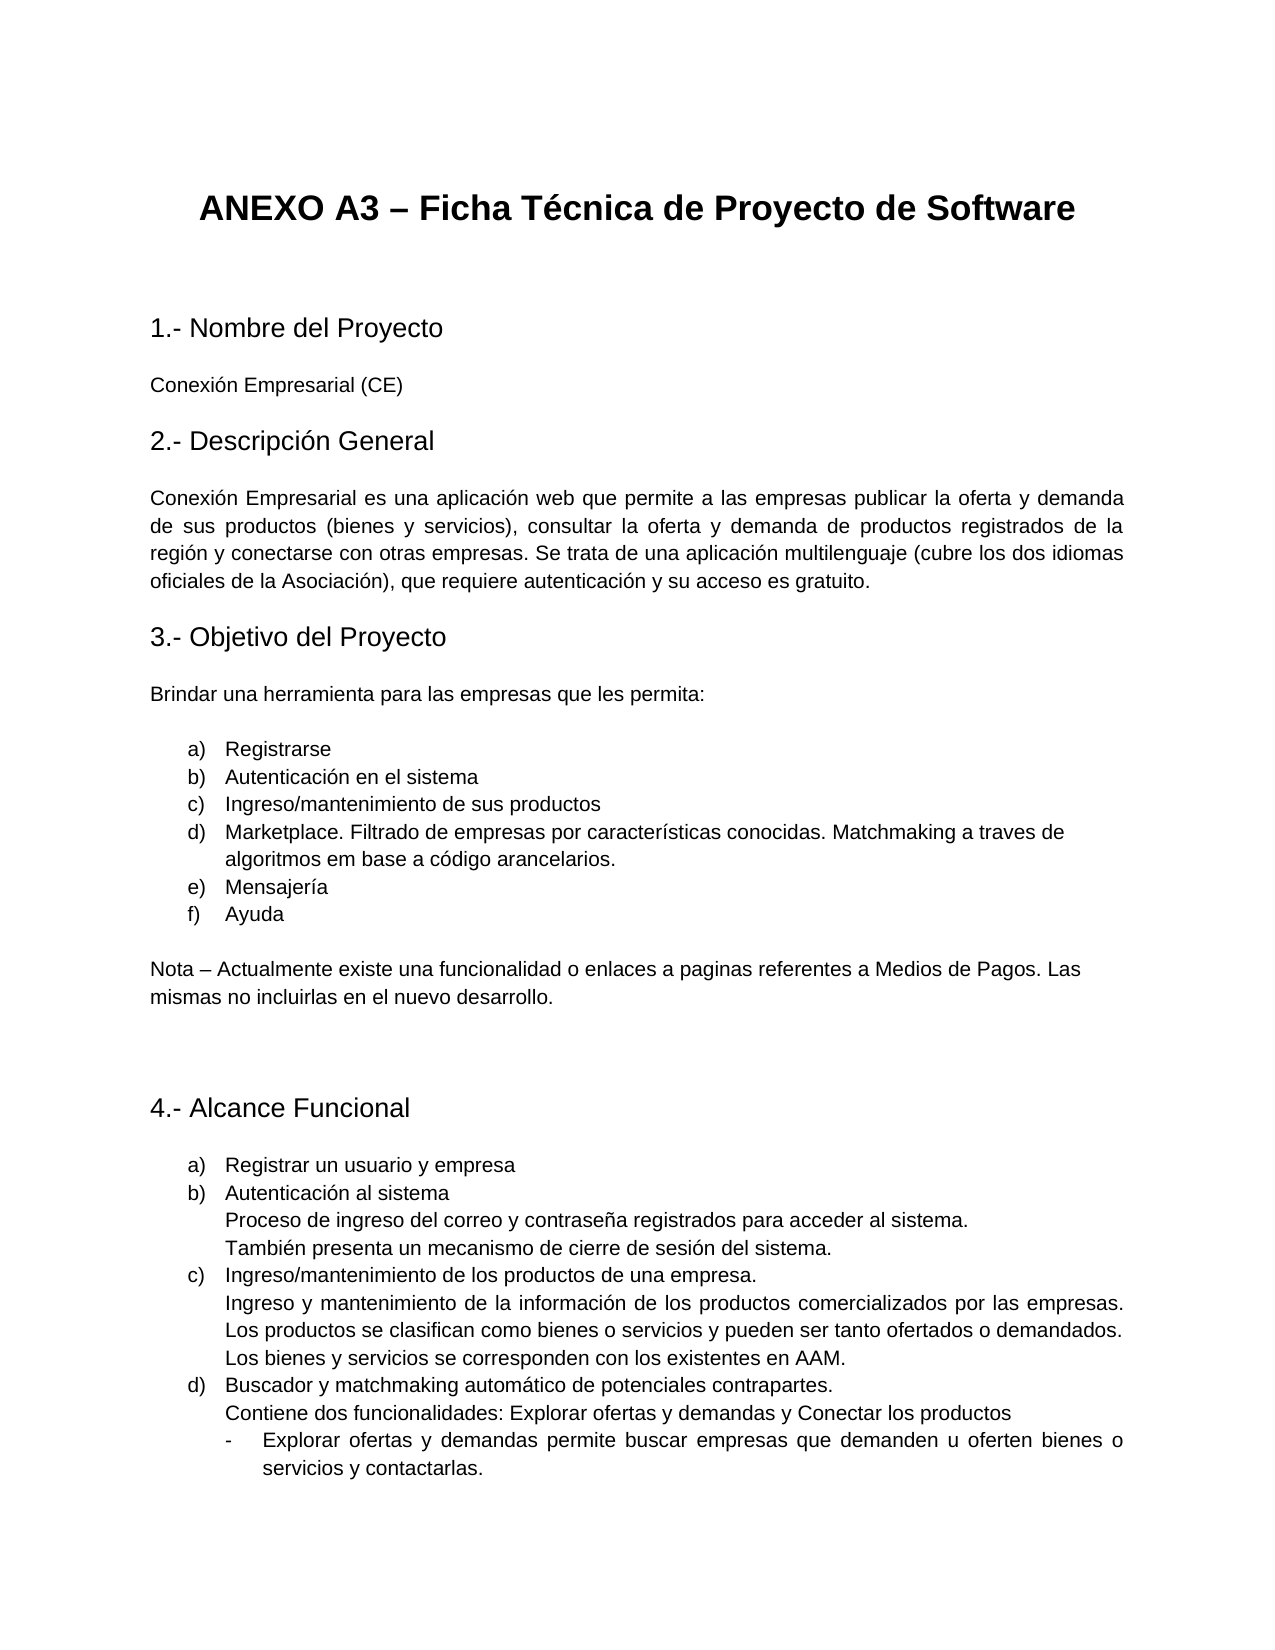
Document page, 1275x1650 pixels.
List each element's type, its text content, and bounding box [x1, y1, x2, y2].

subtitle ANEXO A3 – Ficha Técnica de Proyecto de Software [150, 187, 1125, 228]
subtitle 1.- Nombre del Proyecto [150, 312, 1125, 343]
text Brindar una herramienta para las empresas que les permita: [150, 682, 1125, 706]
text Ingreso y mantenimiento de la información de los productos comercializados por las empresas. Los productos se clasifican como bienes o servicios y pueden ser tanto ofertados o demandados. [225, 1291, 1125, 1342]
subtitle 3.- Objetivo del Proyecto [150, 621, 1125, 652]
text Nota – Actualmente existe una funcionalidad o enlaces a paginas referentes a Medios de Pagos. Las mismas no incluirlas en el nuevo desarrollo. [150, 957, 1125, 1008]
list Explorar ofertas y demandas permite buscar empresas que demanden u oferten bienes o servicios y contactarlas. [225, 1428, 1125, 1479]
list Marketplace. Filtrado de empresas por características conocidas. Matchmaking a traves de algoritmos em base a código arancelarios. [187, 819, 1125, 871]
list Autenticación al sistema [187, 1181, 1125, 1204]
subtitle 2.- Descripción General [150, 425, 1125, 456]
list Registrarse [187, 737, 1125, 761]
list Ingreso/mantenimiento de los productos de una empresa. [187, 1263, 1125, 1287]
text Conexión Empresarial es una aplicación web que permite a las empresas publicar la oferta y demanda de sus productos (bienes y servicios), consultar la oferta y demanda de productos registrados de la región y conectarse con otras empresas. Se trata de una aplicación multilenguaje (cubre los dos idiomas oficiales de la Asociación), que requiere autenticación y su acceso es gratuito. [150, 486, 1125, 593]
text Conexión Empresarial (CE) [150, 373, 1125, 397]
list Autenticación en el sistema [187, 764, 1125, 788]
list Registrar un usuario y empresa [187, 1153, 1125, 1177]
list Contiene dos funcionalidades: Explorar ofertas y demandas y Conectar los productos [225, 1401, 1125, 1424]
list Ayuda [187, 902, 1125, 926]
subtitle 4.- Alcance Funcional [150, 1092, 1125, 1123]
text Los bienes y servicios se corresponden con los existentes en AAM. [225, 1346, 1125, 1369]
list También presenta un mecanismo de cierre de sesión del sistema. [225, 1236, 1125, 1259]
list Proceso de ingreso del correo y contraseña registrados para acceder al sistema. [225, 1208, 1125, 1232]
list Buscador y matchmaking automático de potenciales contrapartes. [187, 1373, 1125, 1397]
list Mensajería [187, 874, 1125, 898]
list Ingreso/mantenimiento de sus productos [187, 792, 1125, 816]
